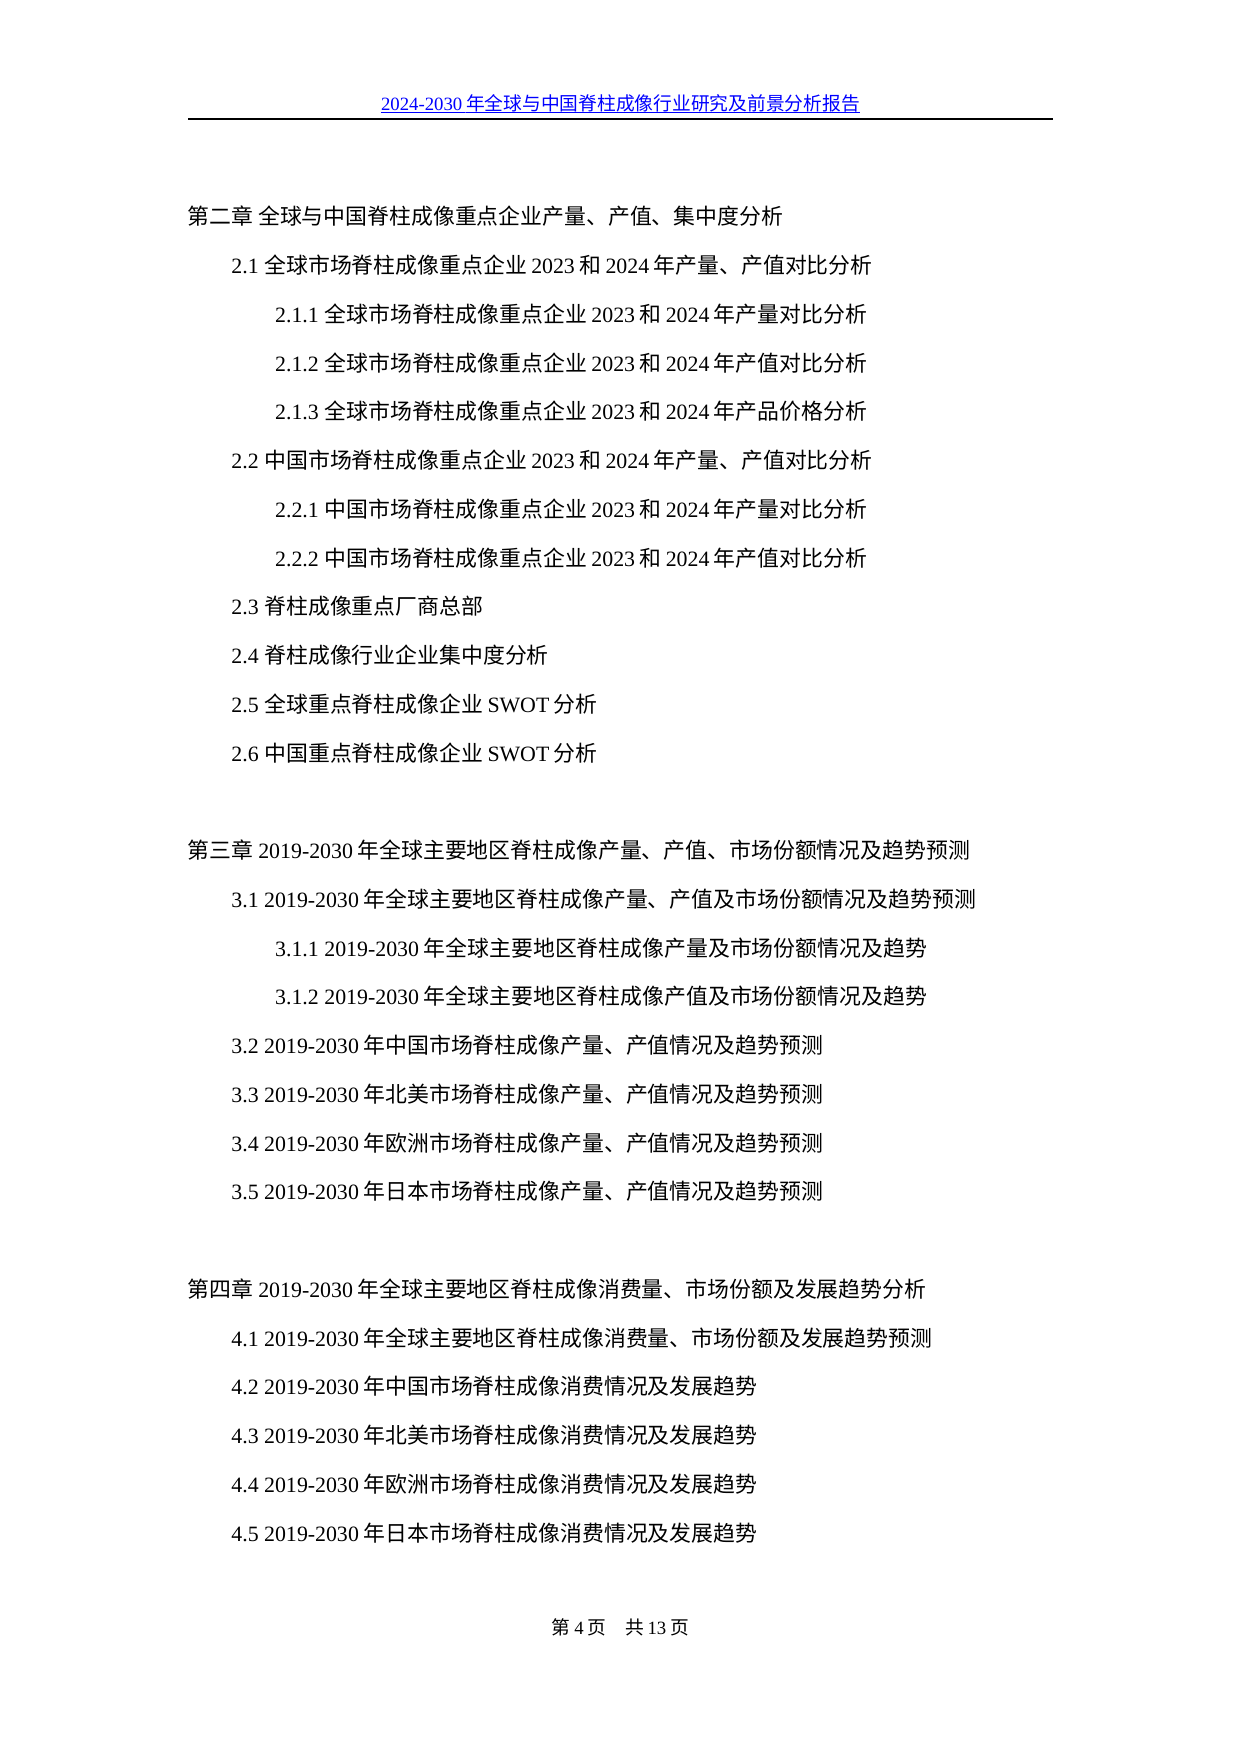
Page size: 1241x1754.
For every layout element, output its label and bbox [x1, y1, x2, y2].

text [187, 150, 1053, 1548]
